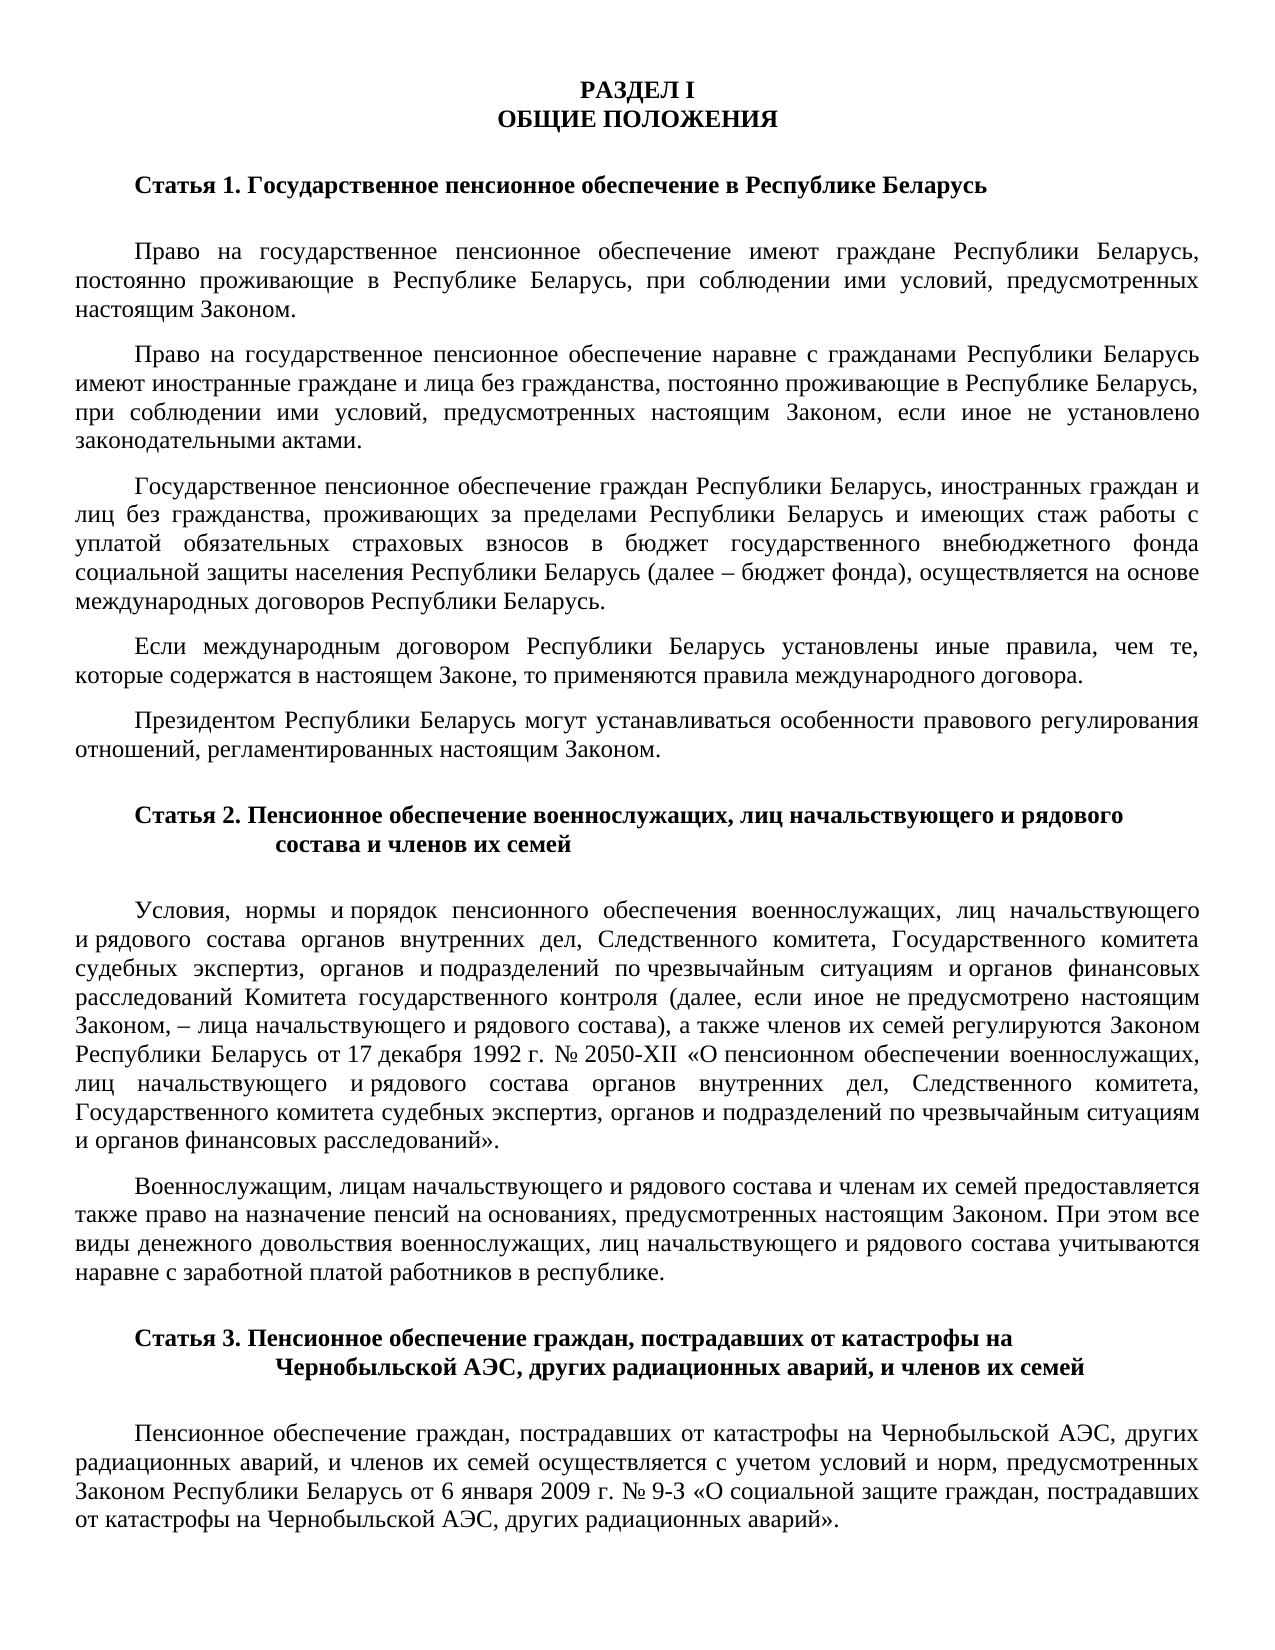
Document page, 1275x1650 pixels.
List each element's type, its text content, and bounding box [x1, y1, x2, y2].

text Статья 1. Государственное пенсионное обеспечение в Республике Беларусь [719, 170, 1200, 199]
text Президентом Республики Беларусь могут устанавливаться особенности правового регулирования отношений, регламентированных настоящим Законом. [75, 705, 1200, 763]
text Статья 3. Пенсионное обеспечение граждан, пострадавших от катастрофы на Чернобыльской АЭС, других радиационных аварий, и членов их семей [134, 1323, 1200, 1381]
text Государственное пенсионное обеспечение граждан Республики Беларусь, иностранных граждан и лиц без гражданства, проживающих за пределами Республики Беларусь и имеющих стаж работы с уплатой обязательных страховых взносов в бюджет государственного внебюджетного фонда социальной защиты населения Республики Беларусь (далее – бюджет фонда), осуществляется на основе международных договоров Республики Беларусь. [75, 471, 1200, 614]
text РАЗДЕЛ I ОБЩИЕ ПОЛОЖЕНИЯ [75, 75, 1200, 132]
text Право на государственное пенсионное обеспечение имеют граждане Республики Беларусь, постоянно проживающие в Республике Беларусь, при соблюдении ими условий, предусмотренных настоящим Законом. [75, 236, 1200, 322]
text Если международным договором Республики Беларусь установлены иные правила, чем те, которые содержатся в настоящем Законе, то применяются правила международного договора. [75, 631, 1200, 689]
text Статья 2. Пенсионное обеспечение военнослужащих, лиц начальствующего и рядового состава и членов их семей [134, 800, 1200, 858]
text Статья 1. Государственное пенсионное обеспечение в Республике Беларусь [134, 170, 445, 199]
text Военнослужащим, лицам начальствующего и рядового состава и членам их семей предоставляется также право на назначение пенсий на основаниях, предусмотренных настоящим Законом. При этом все виды денежного довольствия военнослужащих, лиц начальствующего и рядового состава учитываются наравне с заработной платой работников в республике. [75, 1171, 1200, 1286]
text Пенсионное обеспечение граждан, пострадавших от катастрофы на Чернобыльской АЭС, других радиационных аварий, и членов их семей осуществляется с учетом условий и норм, предусмотренных Законом Республики Беларусь от 6 января 2009 г. № 9-З «О социальной защите граждан, пострадавших от катастрофы на Чернобыльской АЭС, других радиационных аварий». [75, 1418, 1200, 1533]
text Условия, нормы и порядок пенсионного обеспечения военнослужащих, лиц начальствующего и рядового состава органов внутренних дел, Следственного комитета, Государственного комитета судебных экспертиз, органов и подразделений по чрезвычайным ситуациям и органов финансовых расследований Комитета государственного контроля (далее, если иное не предусмотрено настоящим Законом, – лица начальствующего и рядового состава), а также членов их семей регулируются Законом Республики Беларусь от 17 декабря 1992 г. № 2050-XII «О пенсионном обеспечении военнослужащих, лиц начальствующего и рядового состава органов внутренних дел, Следственного комитета, Государственного комитета судебных экспертиз, органов и подразделений по чрезвычайным ситуациям и органов финансовых расследований». [75, 895, 1200, 1154]
text Право на государственное пенсионное обеспечение наравне с гражданами Республики Беларусь имеют иностранные граждане и лица без гражданства, постоянно проживающие в Республике Беларусь, при соблюдении ими условий, предусмотренных настоящим Законом, если иное не установлено законодательными актами. [75, 339, 1200, 454]
